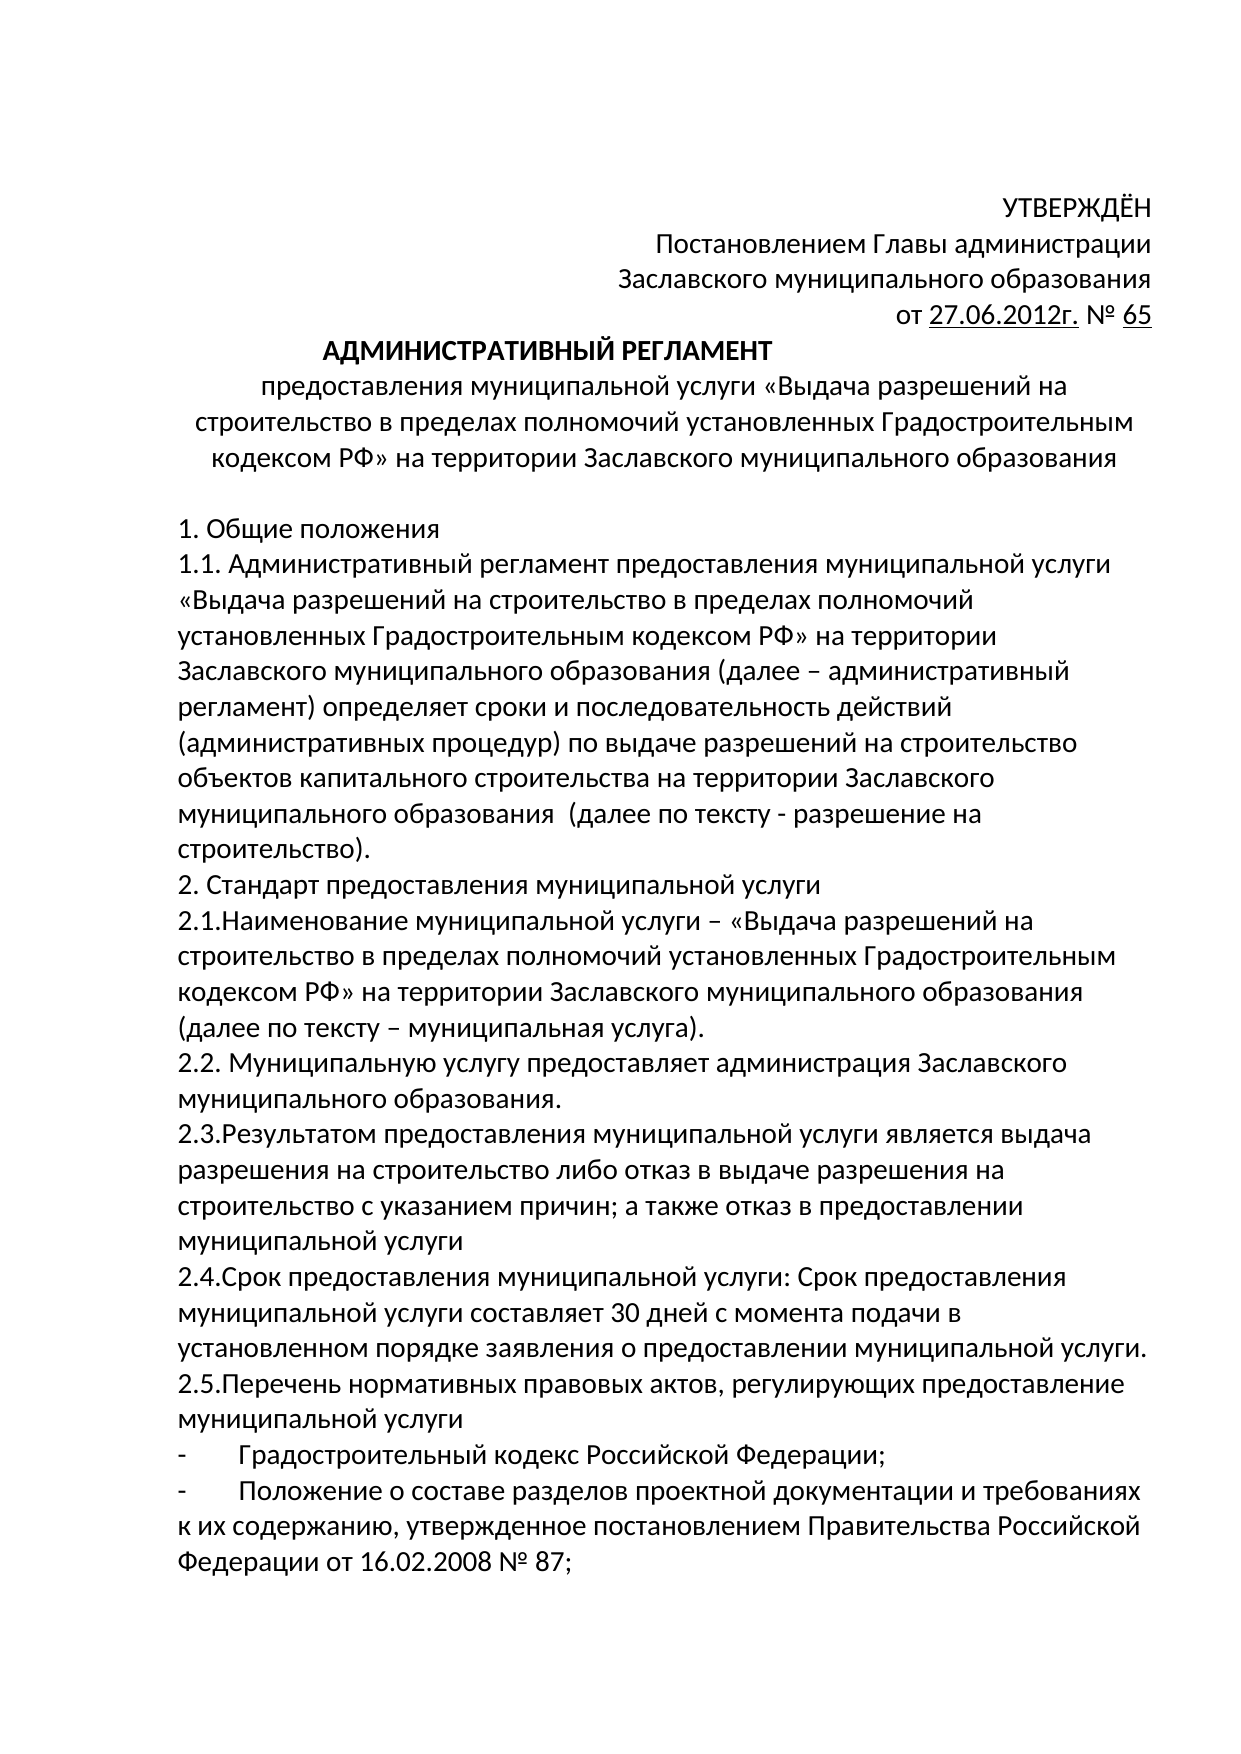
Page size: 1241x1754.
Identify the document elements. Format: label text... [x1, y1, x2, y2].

text АДМИНИСТРАТИВНЫЙ РЕГЛАМЕНТ [177, 332, 1152, 367]
text 2.1.Наименование муниципальной услуги – «Выдача разрешений на строительство в пределах полномочий установленных Градостроительным кодексом РФ» на территории Заславского муниципального образования (далее по тексту – муниципальная услуга). [177, 902, 1152, 1044]
text 2.4.Срок предоставления муниципальной услуги: Срок предоставления муниципальной услуги составляет 30 дней с момента подачи в установленном порядке заявления о предоставлении муниципальной услуги. [177, 1258, 1152, 1365]
text 1.1. Административный регламент предоставления муниципальной услуги «Выдача разрешений на строительство в пределах полномочий установленных Градостроительным кодексом РФ» на территории Заславского муниципального образования (далее – административный регламент) определяет сроки и последовательность действий (административных процедур) по выдаче разрешений на строительство объектов капитального строительства на территории Заславского муниципального образования (далее по тексту - разрешение на строительство). [177, 546, 1152, 866]
text 2.3.Результатом предоставления муниципальной услуги является выдача разрешения на строительство либо отказ в выдаче разрешения на строительство с указанием причин; а также отказ в предоставлении муниципальной услуги [177, 1116, 1152, 1258]
text - Градостроительный кодекс Российской Федерации; [177, 1436, 1152, 1472]
text 2. Стандарт предоставления муниципальной услуги [177, 866, 1152, 902]
text предоставления муниципальной услуги «Выдача разрешений на строительство в пределах полномочий установленных Градостроительным кодексом РФ» на территории Заславского муниципального образования [177, 367, 1152, 474]
text 1. Общие положения [177, 510, 1152, 546]
text УТВЕРЖДЁН [177, 189, 1152, 225]
text от 27.06.2012г. № 65 [177, 296, 1152, 332]
text 2.5.Перечень нормативных правовых актов, регулирующих предоставление муниципальной услуги [177, 1365, 1152, 1436]
text Заславского муниципального образования [177, 261, 1152, 296]
text Постановлением Главы администрации [177, 225, 1152, 261]
text 2.2. Муниципальную услугу предоставляет администрация Заславского муниципального образования. [177, 1044, 1152, 1116]
text - Положение о составе разделов проектной документации и требованиях к их содержанию, утвержденное постановлением Правительства Российской Федерации от 16.02.2008 № 87; [177, 1472, 1152, 1579]
